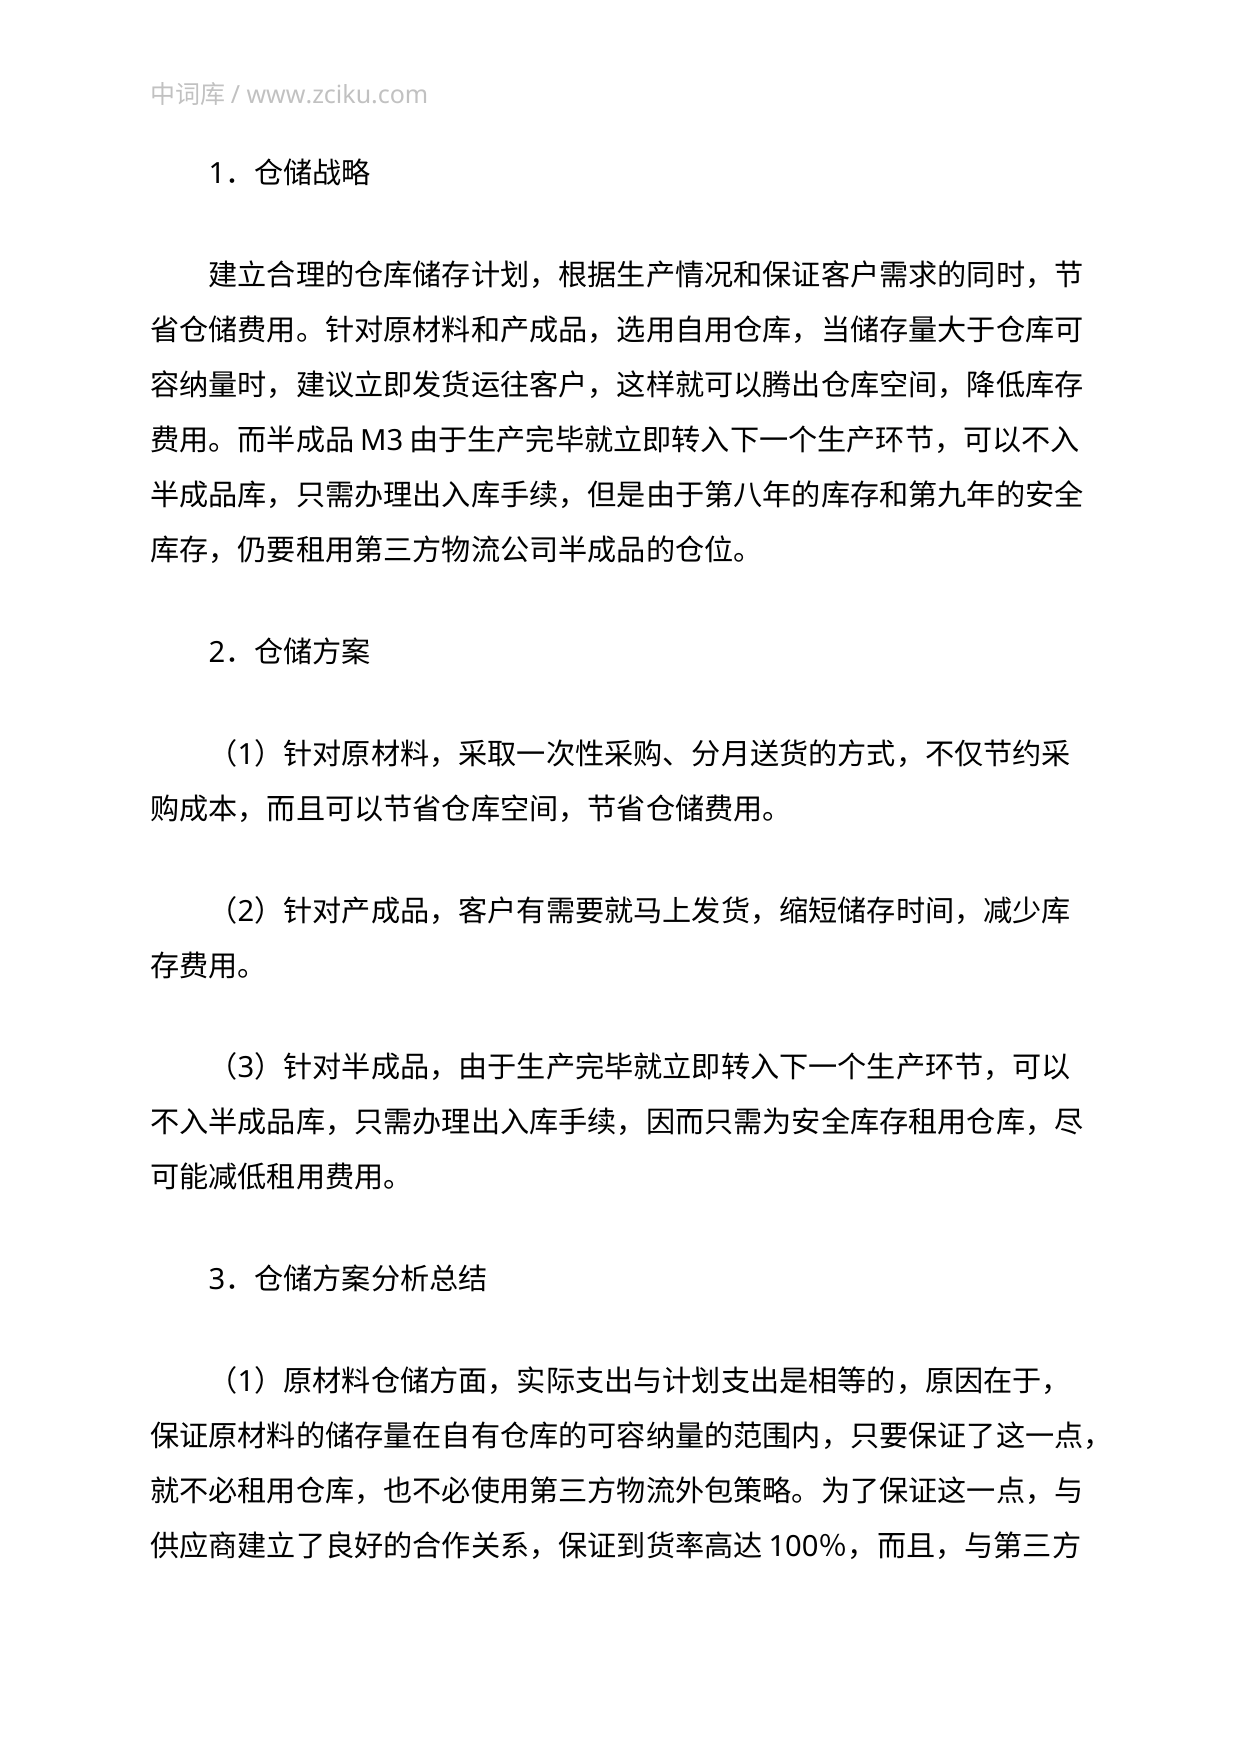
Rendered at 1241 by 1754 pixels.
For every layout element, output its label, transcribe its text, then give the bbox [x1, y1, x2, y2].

text （1）针对原材料，采取一次性采购、分月送货的方式，不仅节约采购成本，而且可以节省仓库空间，节省仓储费用。 [150, 730, 1090, 828]
text 2．仓储方案 [150, 628, 1090, 671]
text （2）针对产成品，客户有需要就马上发货，缩短储存时间，减少库存费用。 [150, 887, 1090, 984]
text 3．仓储方案分析总结 [150, 1256, 1090, 1298]
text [150, 1357, 1090, 1565]
text 1．仓储战略 [150, 150, 1090, 192]
text （3）针对半成品，由于生产完毕就立即转入下一个生产环节，可以不入半成品库，只需办理出入库手续，因而只需为安全库存租用仓库，尽可能减低租用费用。 [150, 1044, 1090, 1196]
text 建立合理的仓库储存计划，根据生产情况和保证客户需求的同时，节省仓储费用。针对原材料和产成品，选用自用仓库，当储存量大于仓库可容纳量时，建议立即发货运往客户，这样就可以腾出仓库空间，降低库存费用。而半成品M3由于生产完毕就立即转入下一个生产环节，可以不入半成品库，只需办理出入库手续，但是由于第八年的库存和第九年的安全库存，仍要租用第三方物流公司半成品的仓位。 [150, 252, 1090, 569]
